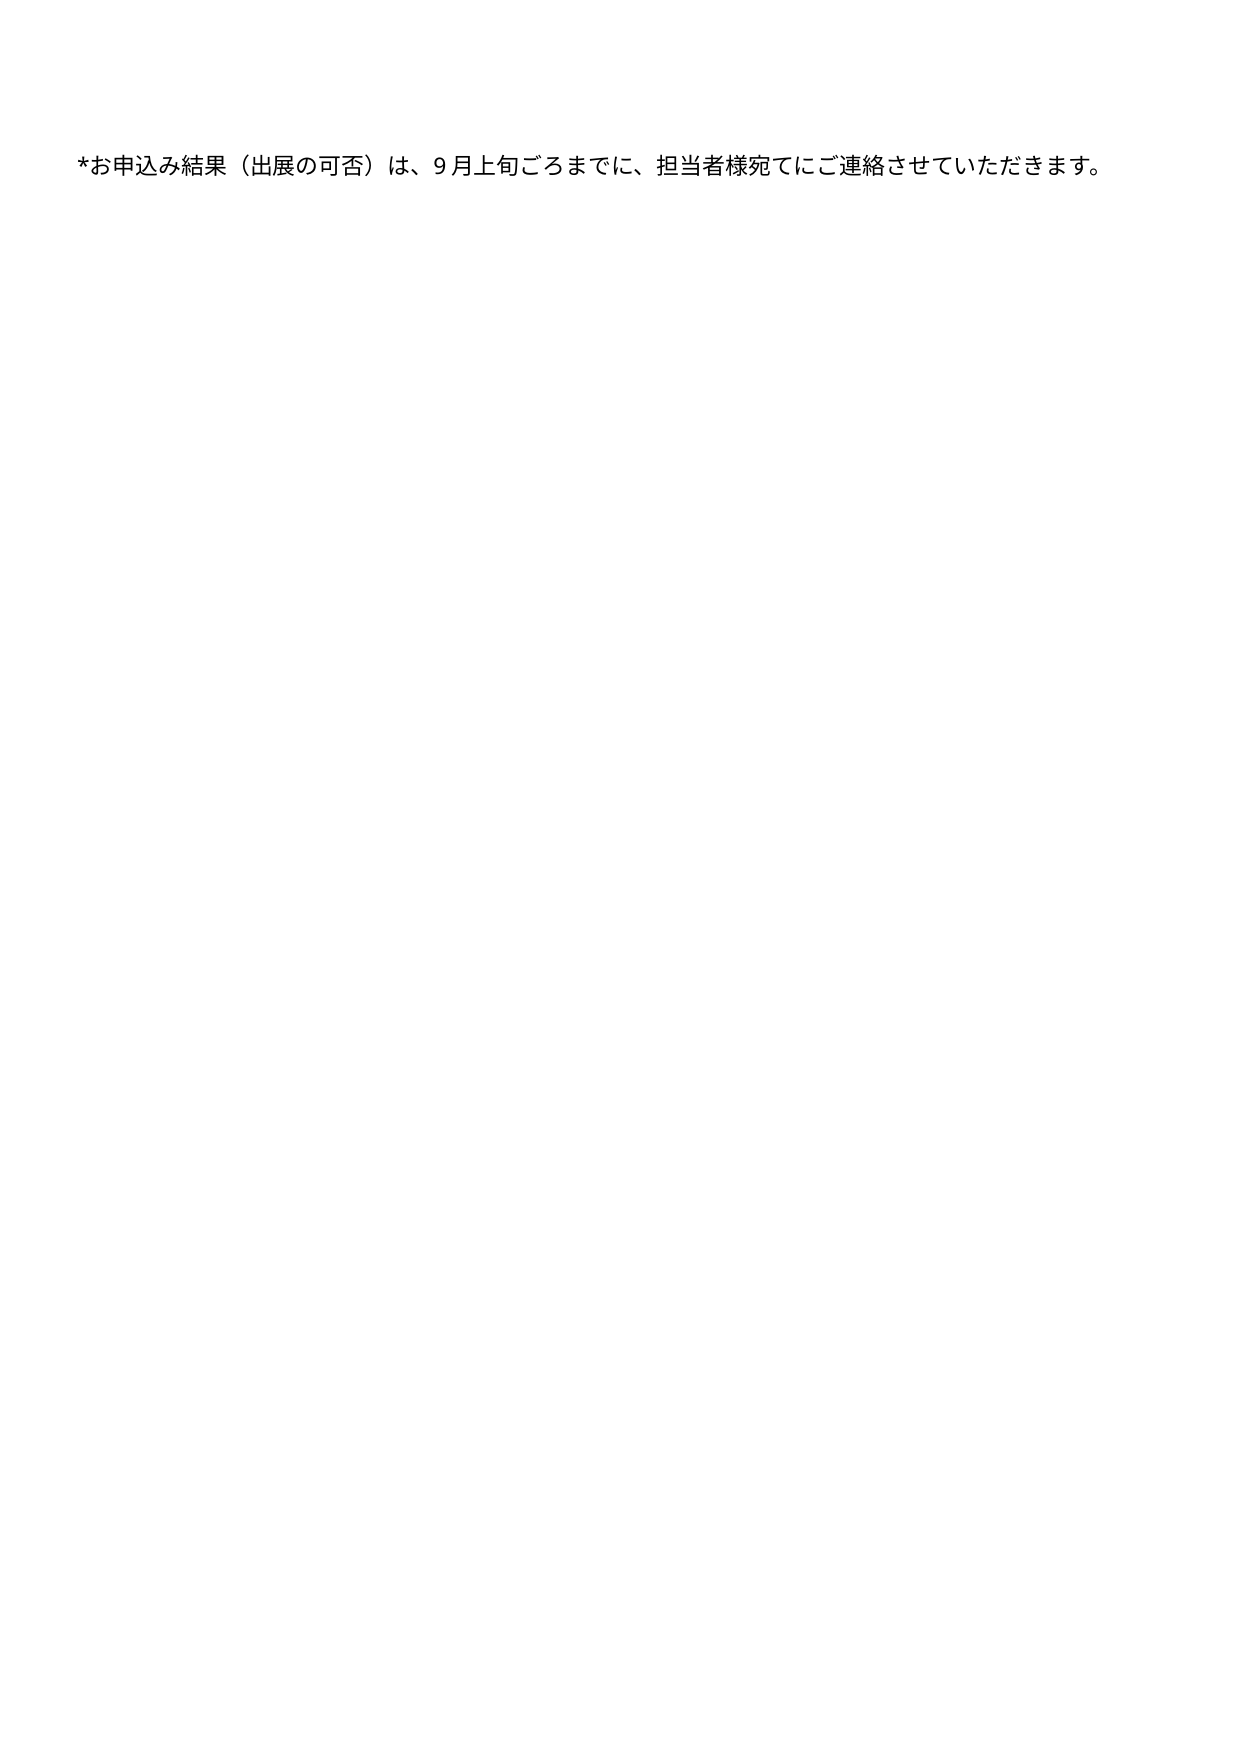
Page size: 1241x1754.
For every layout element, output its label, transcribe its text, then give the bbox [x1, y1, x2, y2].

text *お申込み結果（出展の可否）は、9月上旬ごろまでに、担当者様宛てにご連絡させていただきます。 [77, 146, 1163, 183]
